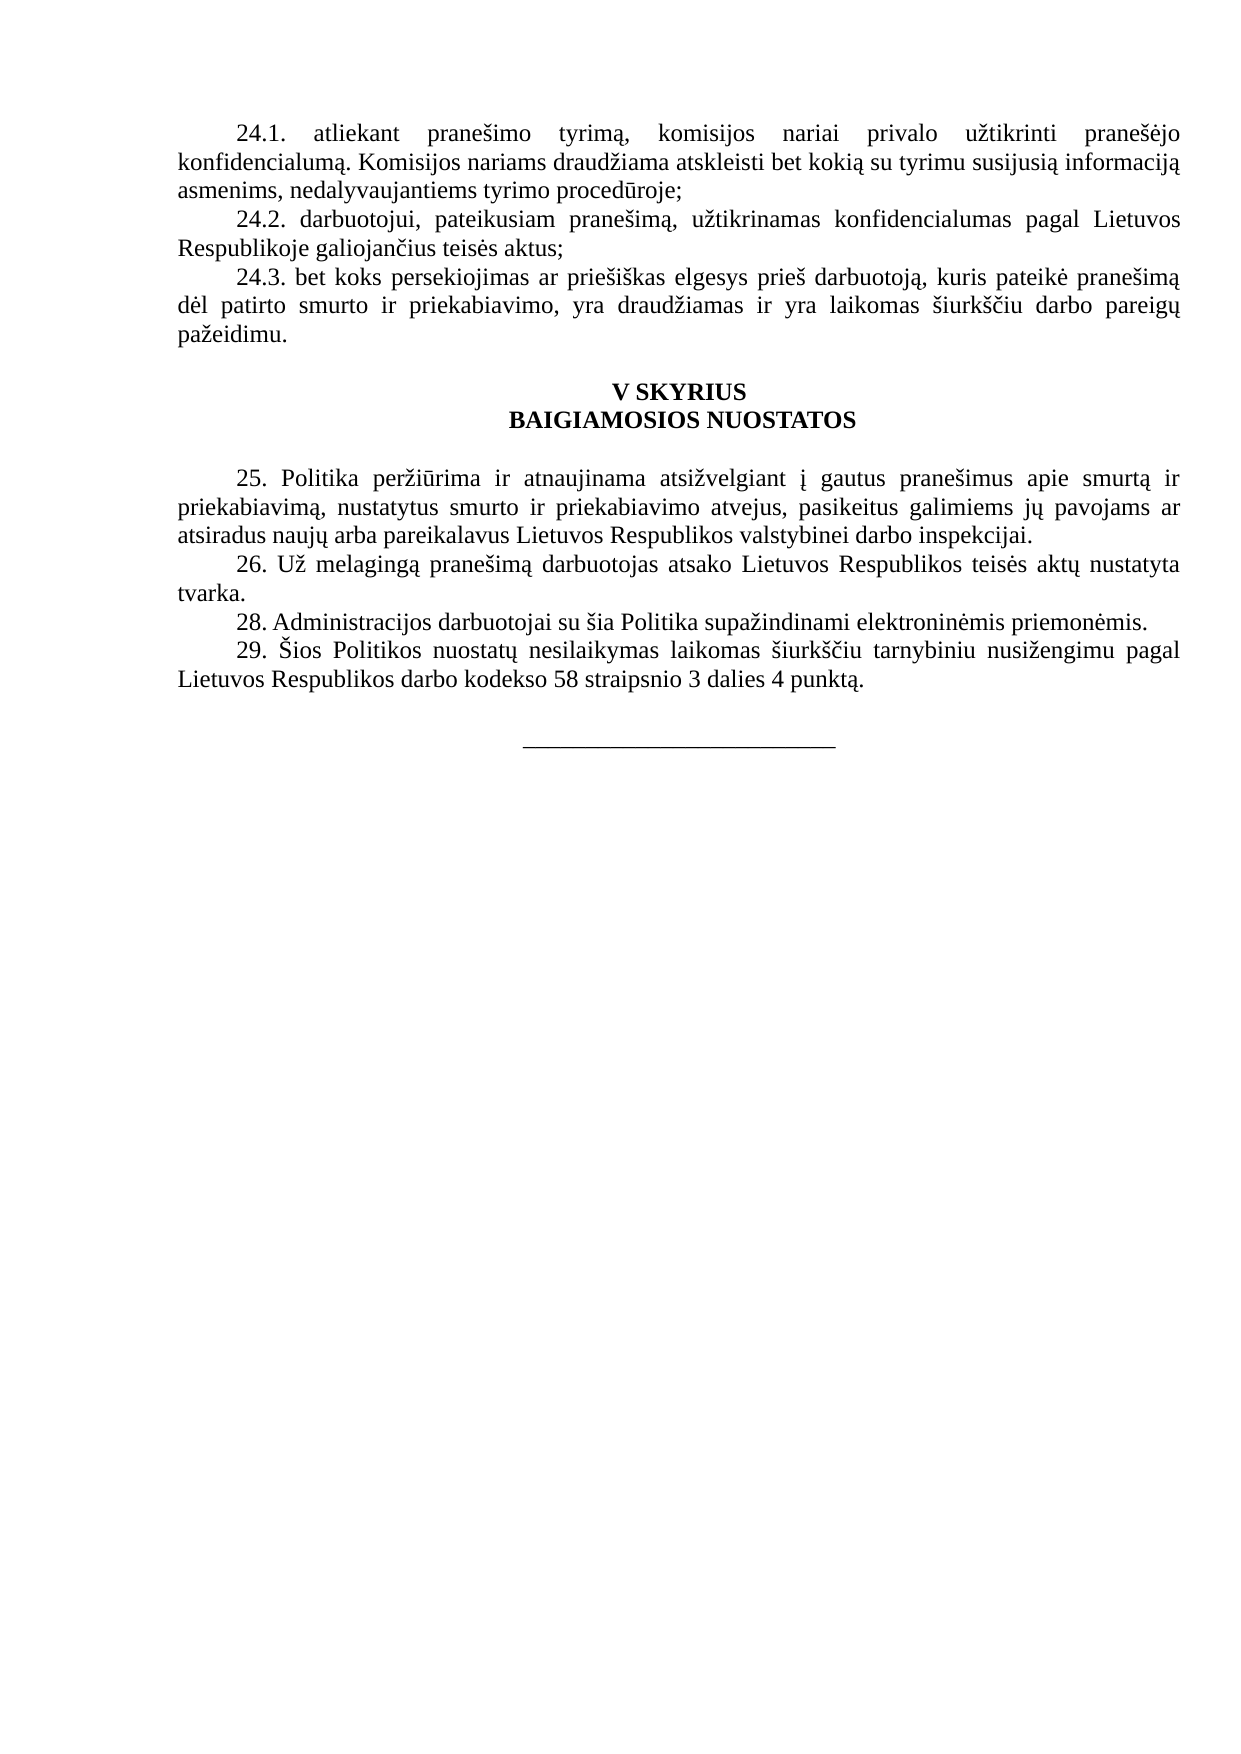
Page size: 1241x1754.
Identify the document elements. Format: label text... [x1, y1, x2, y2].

text 26. Už melagingą pranešimą darbuotojas atsako Lietuvos Respublikos teisės aktų nustatyta tvarka. [177, 549, 1181, 607]
text 24.1. atliekant pranešimo tyrimą, komisijos nariai privalo užtikrinti pranešėjo konfidencialumą. Komisijos nariams draudžiama atskleisti bet kokią su tyrimu susijusią informaciją asmenims, nedalyvaujantiems tyrimo procedūroje; [177, 118, 1181, 204]
text 24.3. bet koks persekiojimas ar priešiškas elgesys prieš darbuotoją, kuris pateikė pranešimą dėl patirto smurto ir priekabiavimo, yra draudžiamas ir yra laikomas šiurkščiu darbo pareigų pažeidimu. [177, 262, 1181, 348]
text 29. Šios Politikos nuostatų nesilaikymas laikomas šiurkščiu tarnybiniu nusižengimu pagal Lietuvos Respublikos darbo kodekso 58 straipsnio 3 dalies 4 punktą. [177, 636, 1181, 693]
text V SKYRIUS [177, 377, 1181, 406]
text BAIGIAMOSIOS NUOSTATOS [177, 406, 1181, 434]
text 25. Politika peržiūrima ir atnaujinama atsižvelgiant į gautus pranešimus apie smurtą ir priekabiavimą, nustatytus smurto ir priekabiavimo atvejus, pasikeitus galimiems jų pavojams ar atsiradus naujų arba pareikalavus Lietuvos Respublikos valstybinei darbo inspekcijai. [177, 463, 1181, 549]
text _________________________ [177, 722, 1181, 751]
text 24.2. darbuotojui, pateikusiam pranešimą, užtikrinamas konfidencialumas pagal Lietuvos Respublikoje galiojančius teisės aktus; [177, 204, 1181, 262]
text 28. Administracijos darbuotojai su šia Politika supažindinami elektroninėmis priemonėmis. [177, 607, 1181, 636]
